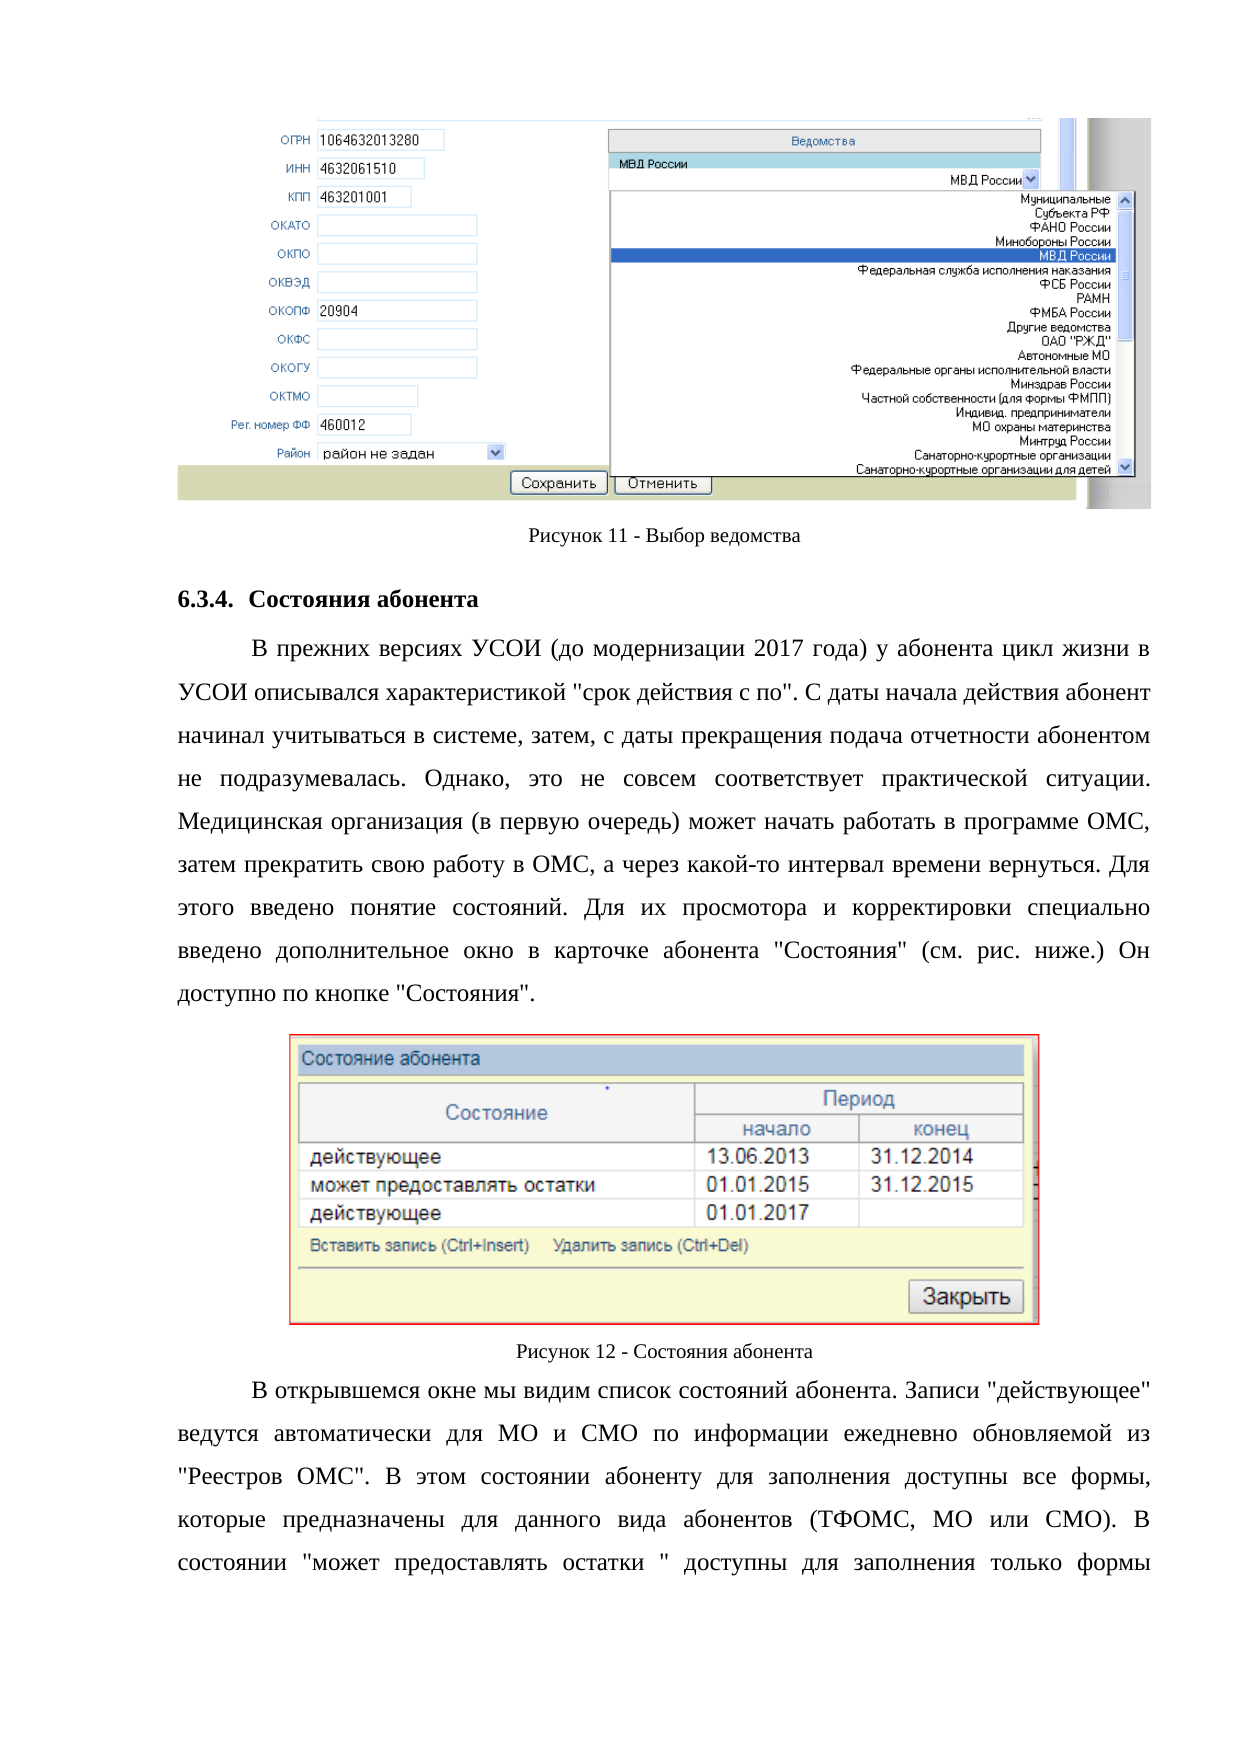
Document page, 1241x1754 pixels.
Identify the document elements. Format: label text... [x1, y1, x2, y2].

text Рисунок 11 - Выбор ведомства [177, 523, 1152, 547]
subtitle Состояния абонента [177, 584, 1152, 613]
text Рисунок 12 - Состояния абонента [177, 1339, 1152, 1363]
picture [177, 118, 1152, 509]
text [177, 1375, 1152, 1576]
text В прежних версиях УСОИ (до модернизации 2017 года) у абонента цикл жизни в УСОИ описывался характеристикой "срок действия с по". С даты начала действия абонент начинал учитываться в системе, затем, с даты прекращения подача отчетности абонентом не подразумевалась. Однако, это не совсем соответствует практической ситуации. Медицинская организация (в первую очередь) может начать работать в программе ОМС, затем прекратить свою работу в ОМС, а через какой-то интервал времени вернуться. Для этого введено понятие состояний. Для их просмотора и корректировки специально введено дополнительное окно в карточке абонента "Состояния" (см. рис. ниже.) Он доступно по кнопке "Состояния". [177, 633, 1152, 1007]
picture [289, 1034, 1040, 1325]
